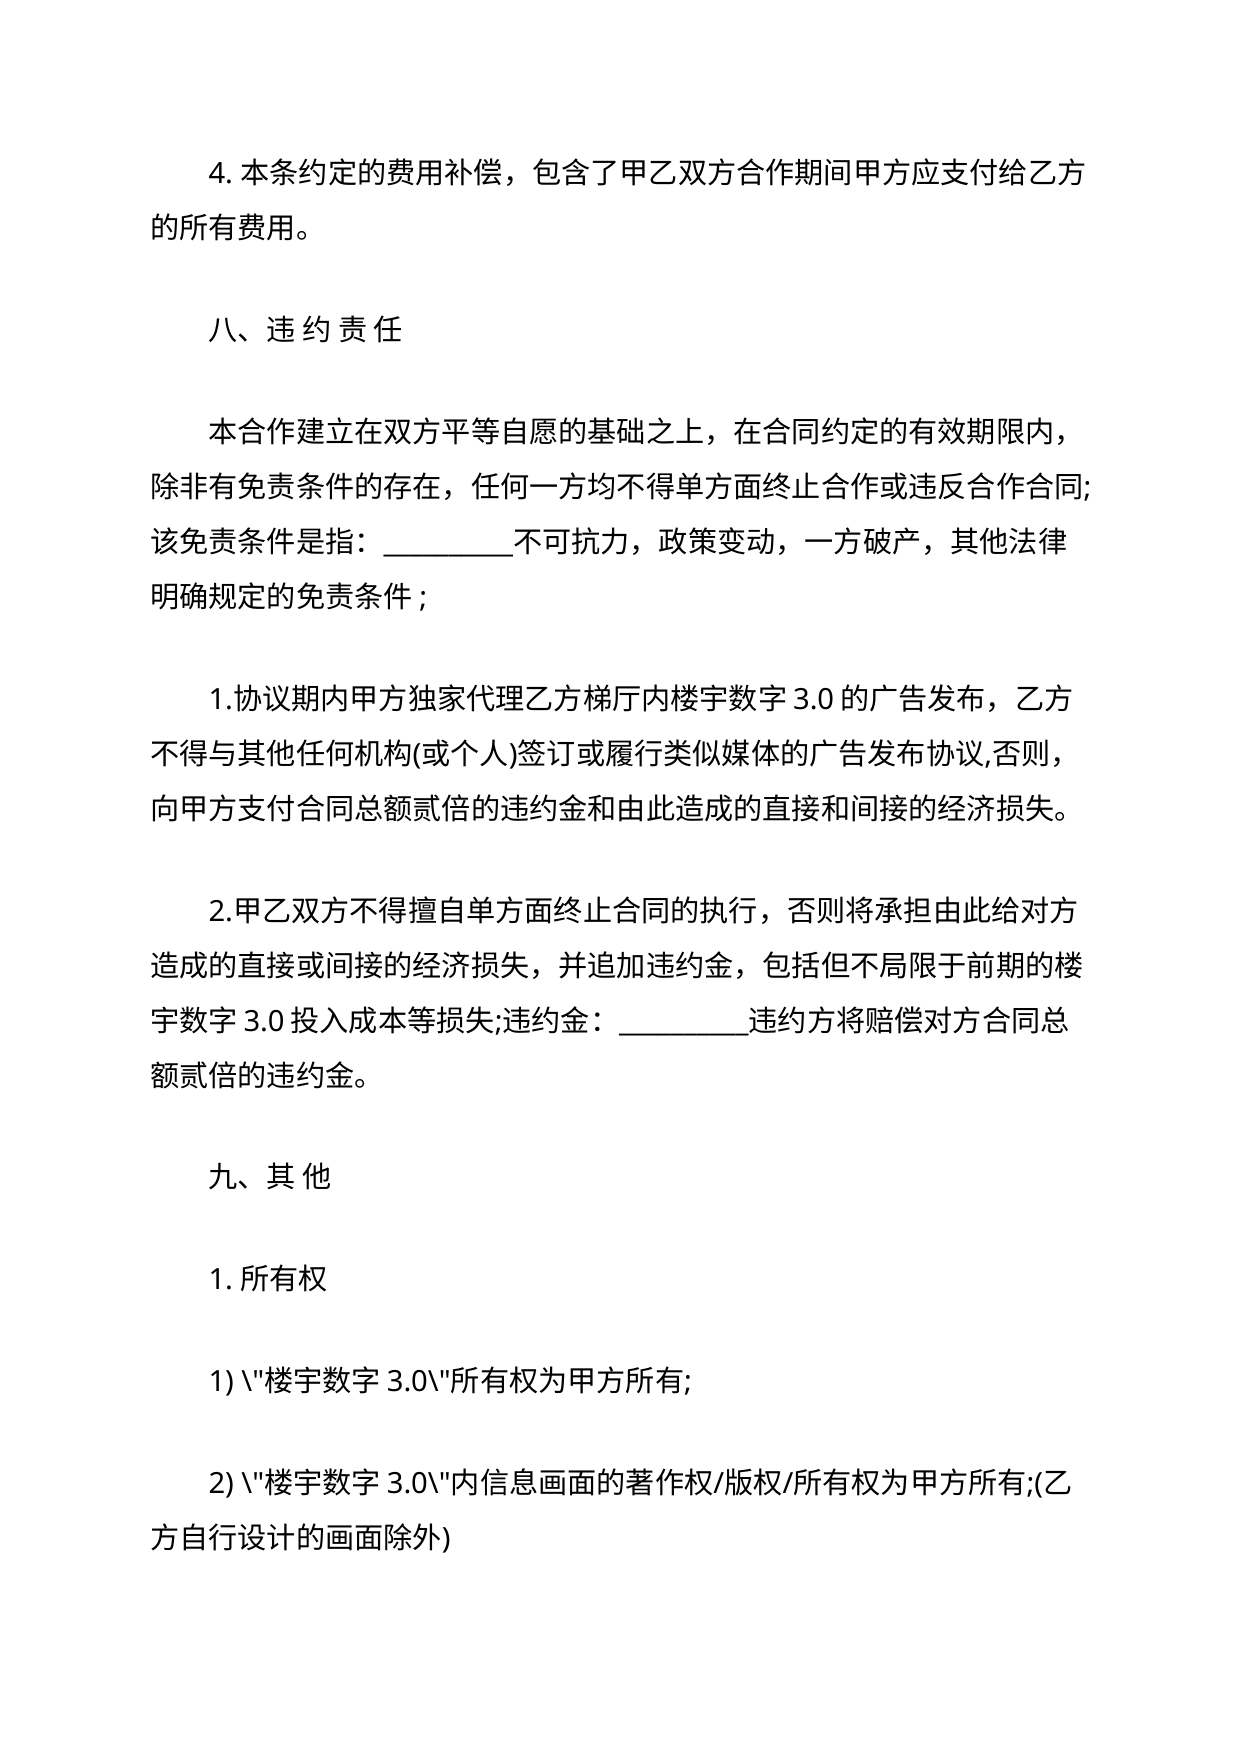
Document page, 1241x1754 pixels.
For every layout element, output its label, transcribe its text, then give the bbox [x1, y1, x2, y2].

text 2) \"楼宇数字3.0\"内信息画面的著作权/版权/所有权为甲方所有;(乙方自行设计的画面除外) [150, 1459, 1090, 1557]
text 1) \"楼宇数字3.0\"所有权为甲方所有; [150, 1358, 1090, 1400]
text 2.甲乙双方不得擅自单方面终止合同的执行，否则将承担由此给对方造成的直接或间接的经济损失，并追加违约金，包括但不局限于前期的楼宇数字3.0投入成本等损失;违约金：__________违约方将赔偿对方合同总额贰倍的违约金。 [150, 887, 1090, 1094]
text 4. 本条约定的费用补偿，包含了甲乙双方合作期间甲方应支付给乙方的所有费用。 [150, 150, 1090, 247]
text 1.协议期内甲方独家代理乙方梯厅内楼宇数字3.0的广告发布，乙方不得与其他任何机构(或个人)签订或履行类似媒体的广告发布协议,否则，向甲方支付合同总额贰倍的违约金和由此造成的直接和间接的经济损失。 [150, 675, 1090, 828]
text 八、违 约 责 任 [150, 307, 1090, 349]
text 1. 所有权 [150, 1256, 1090, 1298]
text 本合作建立在双方平等自愿的基础之上，在合同约定的有效期限内，除非有免责条件的存在，任何一方均不得单方面终止合作或违反合作合同;该免责条件是指：__________不可抗力，政策变动，一方破产，其他法律明确规定的免责条件 ; [150, 408, 1090, 616]
text 九、其 他 [150, 1154, 1090, 1196]
